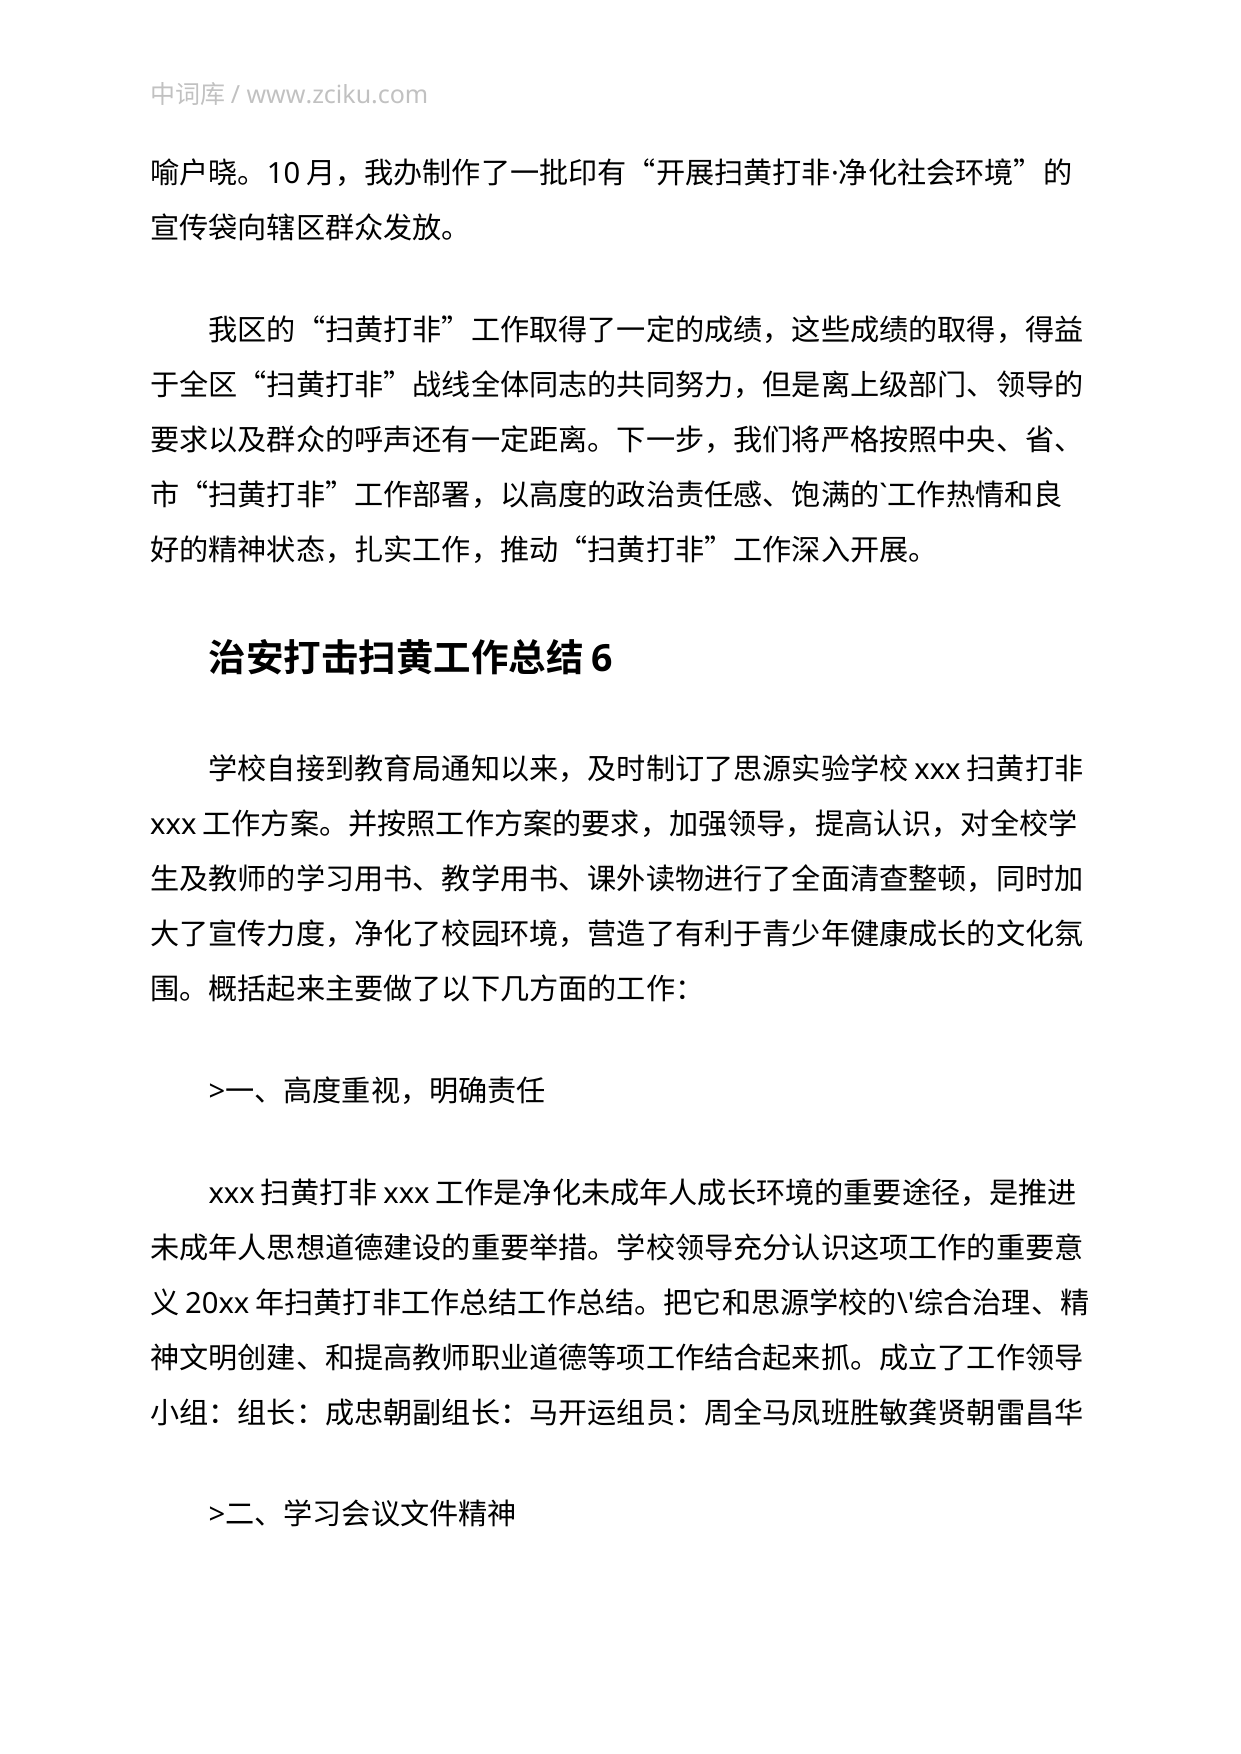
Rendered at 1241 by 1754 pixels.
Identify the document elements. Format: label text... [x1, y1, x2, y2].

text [150, 150, 1090, 247]
text >二、学习会议文件精神 [150, 1491, 1090, 1533]
text >一、高度重视，明确责任 [150, 1067, 1090, 1110]
text 学校自接到教育局通知以来，及时制订了思源实验学校xxx扫黄打非xxx工作方案。并按照工作方案的要求，加强领导，提高认识，对全校学生及教师的学习用书、教学用书、课外读物进行了全面清查整顿，同时加大了宣传力度，净化了校园环境，营造了有利于青少年健康成长的文化氛围。概括起来主要做了以下几方面的工作： [150, 746, 1090, 1008]
text 治安打击扫黄工作总结6 [150, 628, 1090, 683]
text 我区的“扫黄打非”工作取得了一定的成绩，这些成绩的取得，得益于全区“扫黄打非”战线全体同志的共同努力，但是离上级部门、领导的要求以及群众的呼声还有一定距离。下一步，我们将严格按照中央、省、市“扫黄打非”工作部署，以高度的政治责任感、饱满的`工作热情和良好的精神状态，扎实工作，推动“扫黄打非”工作深入开展。 [150, 307, 1090, 569]
text xxx扫黄打非xxx工作是净化未成年人成长环境的重要途径，是推进未成年人思想道德建设的重要举措。学校领导充分认识这项工作的重要意义20xx年扫黄打非工作总结工作总结。把它和思源学校的\'综合治理、精神文明创建、和提高教师职业道德等项工作结合起来抓。成立了工作领导小组：组长：成忠朝副组长：马开运组员：周全马凤班胜敏龚贤朝雷昌华 [150, 1169, 1090, 1431]
